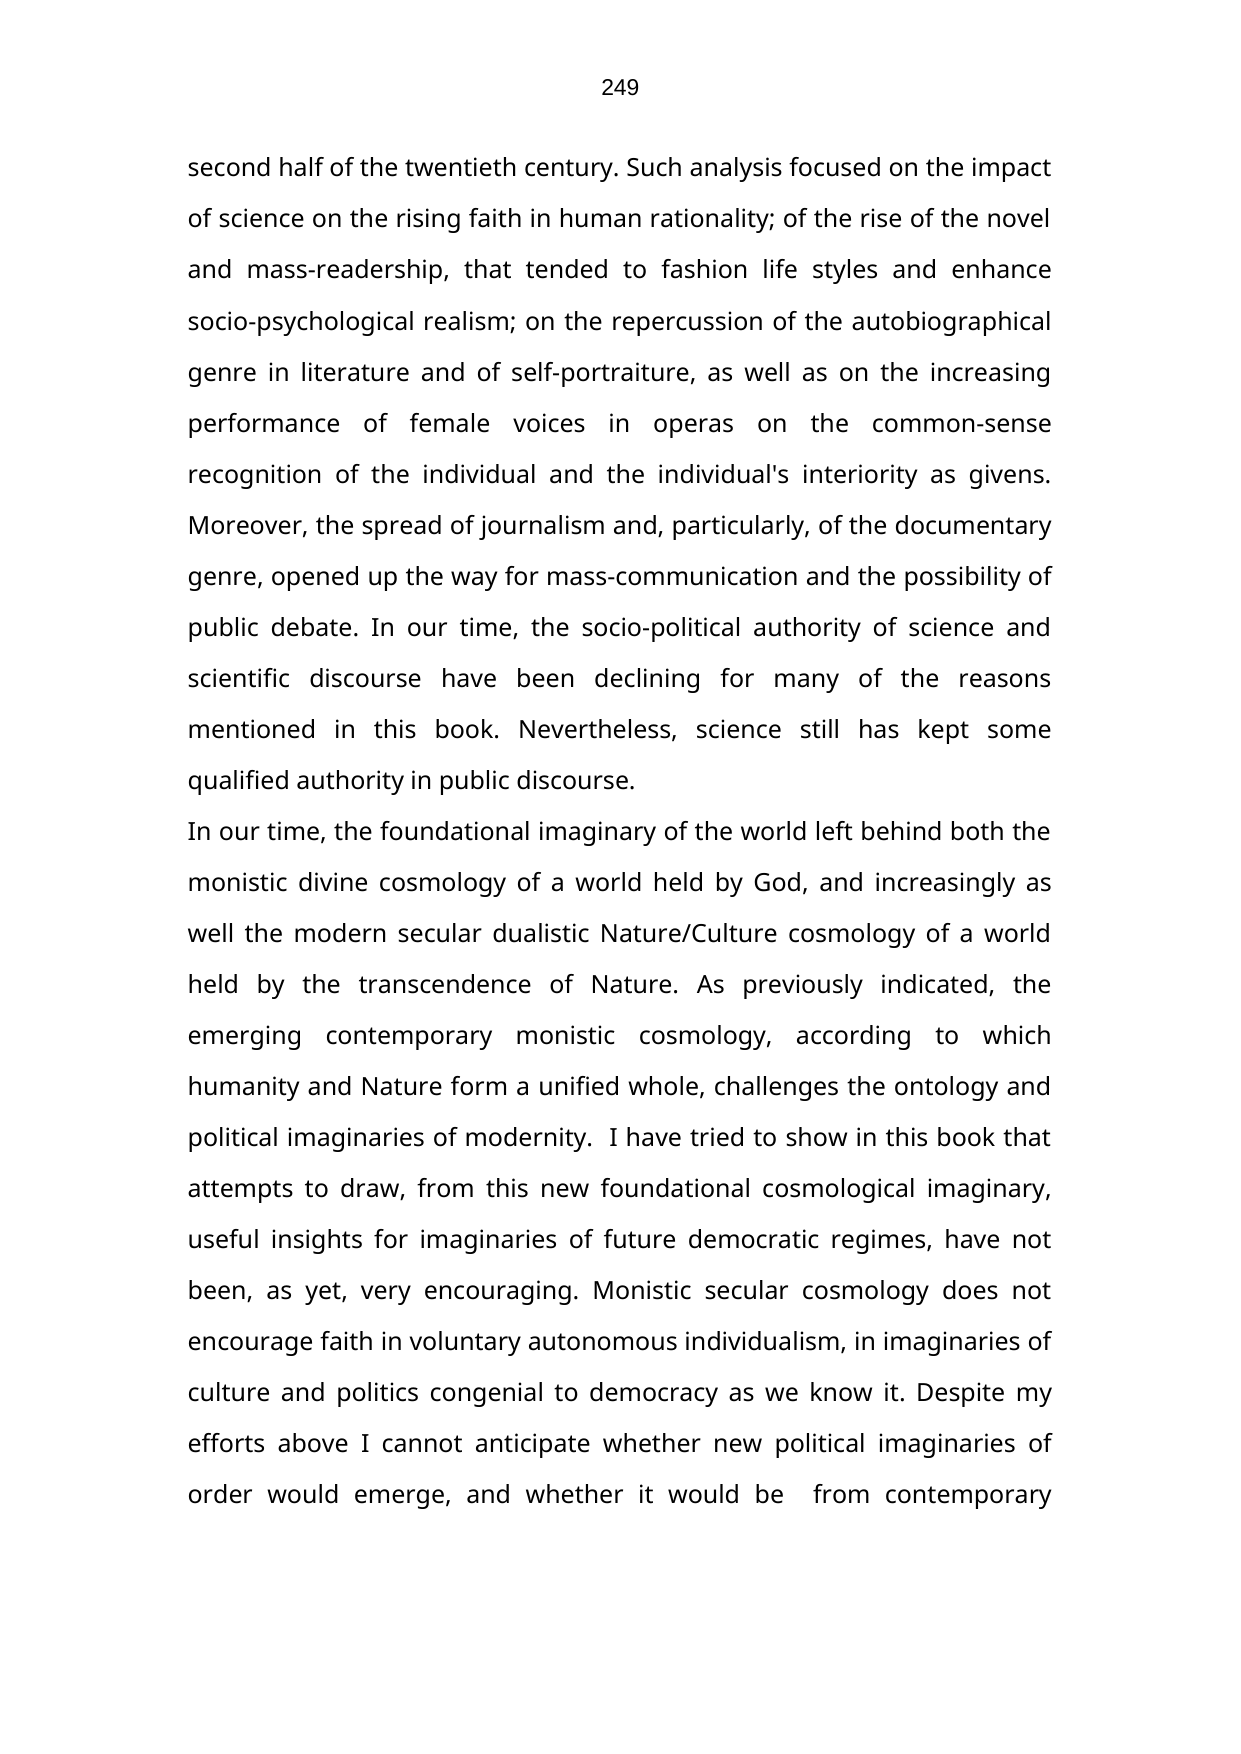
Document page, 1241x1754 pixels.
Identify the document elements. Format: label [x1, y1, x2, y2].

text [187, 150, 1053, 797]
text [187, 813, 1053, 1511]
